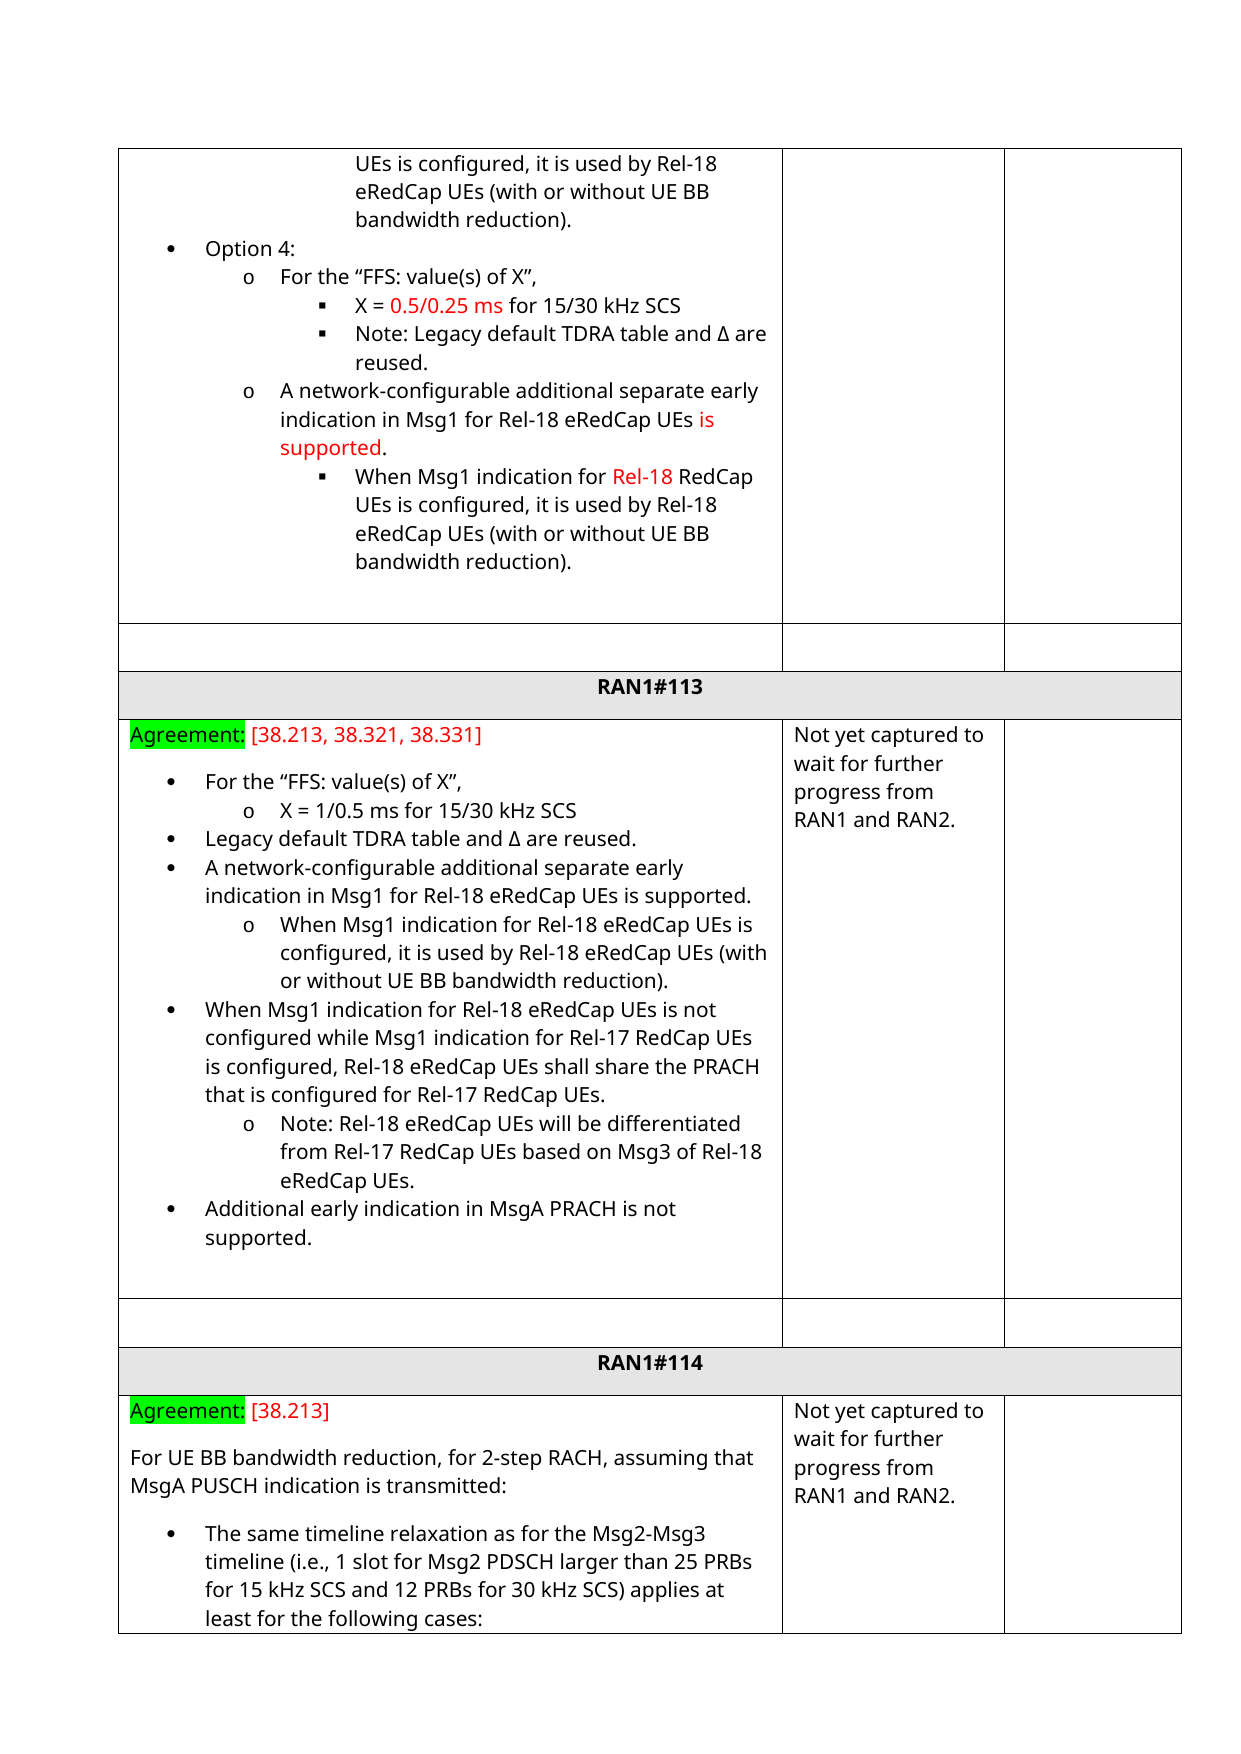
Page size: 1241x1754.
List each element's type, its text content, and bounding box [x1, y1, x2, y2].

table_cell [783, 1299, 1004, 1347]
table_cell RAN1#113 [119, 672, 1181, 719]
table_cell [783, 1396, 1004, 1632]
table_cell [783, 149, 1004, 623]
table_cell [1005, 1299, 1181, 1347]
table_cell [1005, 149, 1181, 623]
table_cell Not yet captured to wait for further progress from RAN1 and RAN2. [783, 720, 1004, 1298]
table_cell [783, 624, 1004, 671]
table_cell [119, 1396, 782, 1632]
table_cell Agreement: [38.213, 38.321, 38.331] For the “FFS: value(s) of X”, X = 1/0.5 ms for 15/30 kHz SCS Legacy default TDRA table and Δ are reused. A network-configurable additional separate early indication in Msg1 for Rel-18 eRedCap UEs is supported. When Msg1 indication for Rel-18 eRedCap UEs is configured, it is used by Rel-18 eRedCap UEs (with or without UE BB bandwidth reduction). When Msg1 indication for Rel-18 eRedCap UEs is not configured while Msg1 indication for Rel-17 RedCap UEs is configured, Rel-18 eRedCap UEs shall share the PRACH that is configured for Rel-17 RedCap UEs. Note: Rel-18 eRedCap UEs will be differentiated from Rel-17 RedCap UEs based on Msg3 of Rel-18 eRedCap UEs. Additional early indication in MsgA PRACH is not supported. [119, 720, 782, 1298]
table_cell [1005, 720, 1181, 1298]
table_cell RAN1#114 [119, 1348, 1181, 1395]
table_cell [119, 624, 782, 671]
table_cell [1005, 624, 1181, 671]
table_cell [119, 1299, 782, 1347]
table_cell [119, 149, 782, 623]
table_cell [1005, 1396, 1181, 1632]
